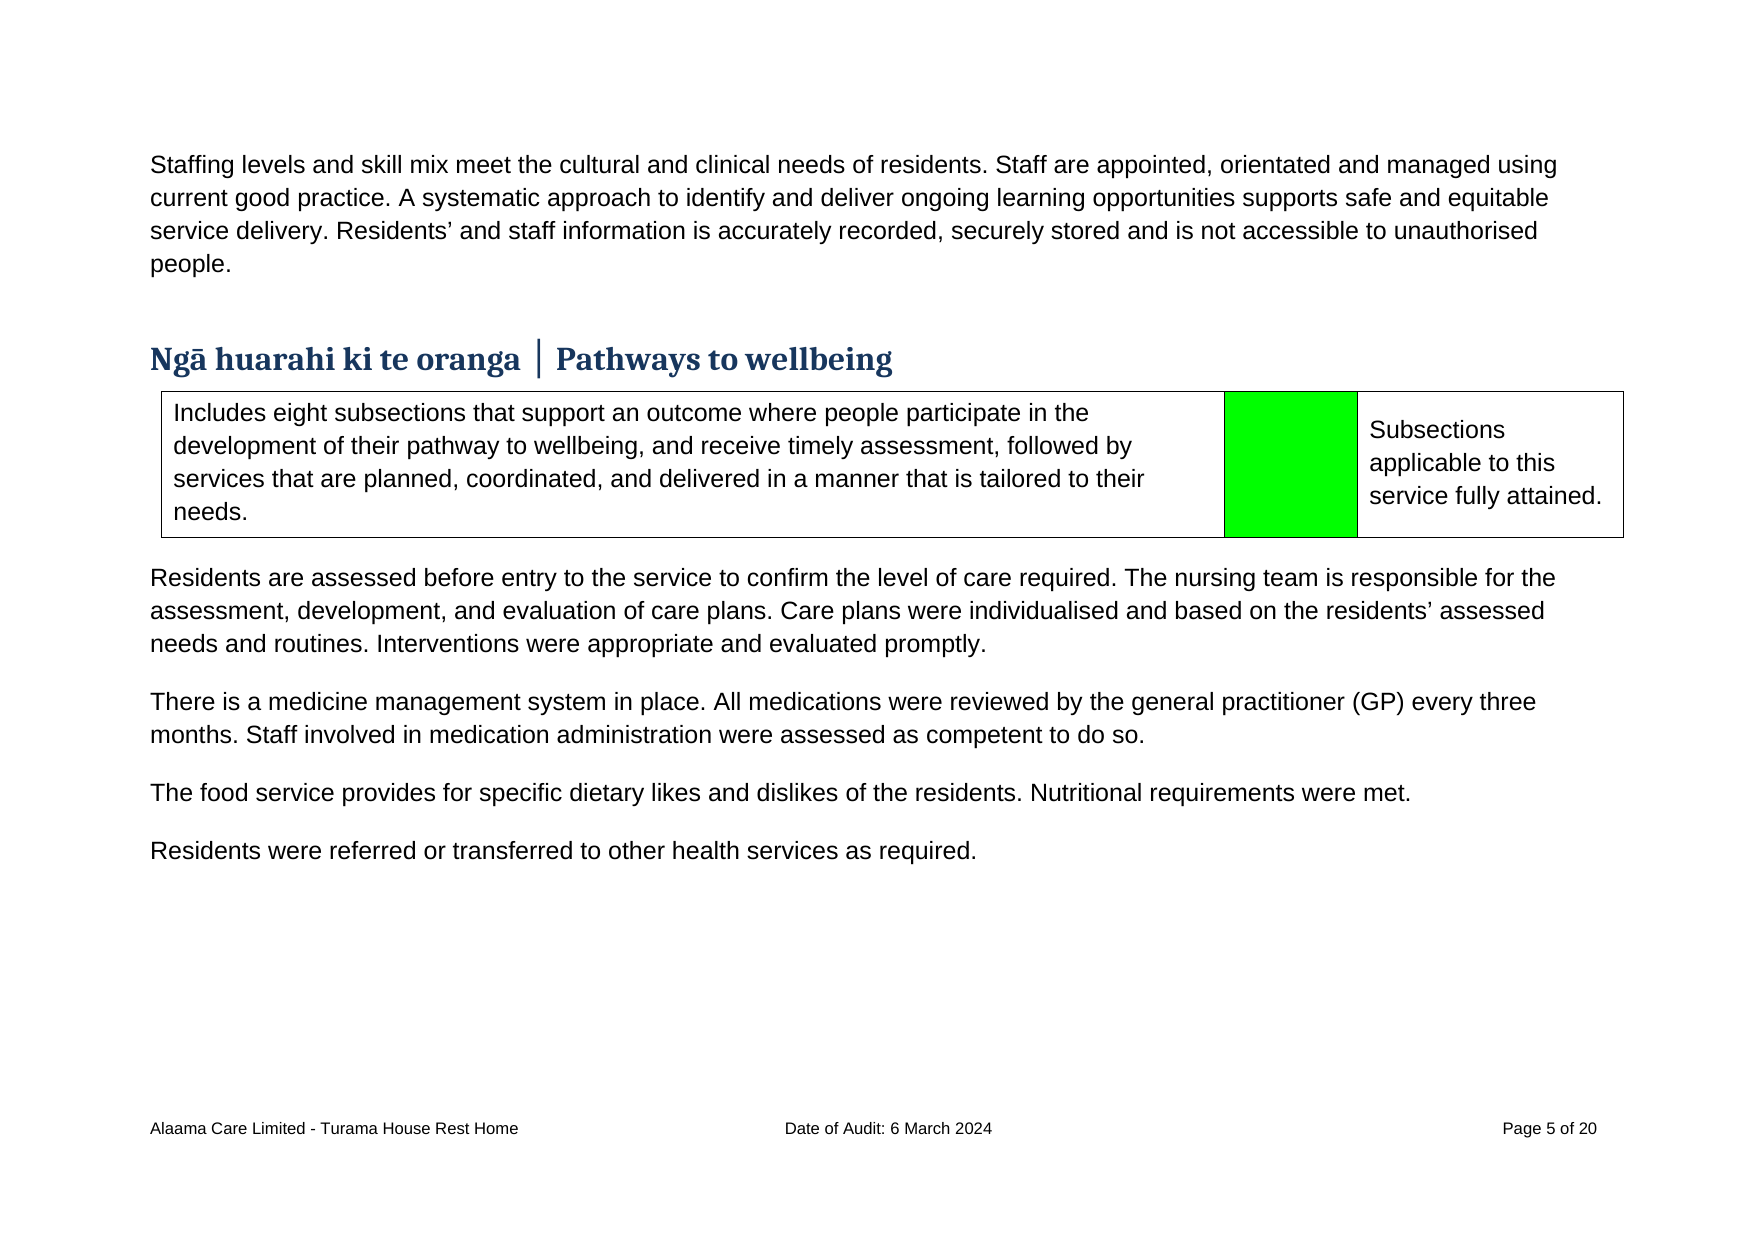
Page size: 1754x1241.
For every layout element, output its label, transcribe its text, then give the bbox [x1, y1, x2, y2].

text Residents are assessed before entry to the service to confirm the level of care required. The nursing team is responsible for the assessment, development, and evaluation of care plans. Care plans were individualised and based on the residents’ assessed needs and routines. Interventions were appropriate and evaluated promptly. [150, 563, 1604, 657]
subtitle Ngā huarahi ki te oranga │ Pathways to wellbeing [539, 340, 1604, 378]
text Residents were referred or transferred to other health services as required. [150, 836, 1604, 864]
table_header [1225, 392, 1357, 537]
table_header Subsections applicable to this service fully attained. [1358, 392, 1623, 537]
text The food service provides for specific dietary likes and dislikes of the residents. Nutritional requirements were met. [150, 778, 1604, 806]
text There is a medicine management system in place. All medications were reviewed by the general practitioner (GP) every three months. Staff involved in medication administration were assessed as competent to do so. [150, 687, 1604, 748]
text Staffing levels and skill mix meet the cultural and clinical needs of residents. Staff are appointed, orientated and managed using current good practice. A systematic approach to identify and deliver ongoing learning opportunities supports safe and equitable service delivery. Residents’ and staff information is accurately recorded, securely stored and is not accessible to unauthorised people. [150, 150, 1604, 278]
table_header Includes eight subsections that support an outcome where people participate in the development of their pathway to wellbeing, and receive timely assessment, followed by services that are planned, coordinated, and delivered in a manner that is tailored to their needs. [162, 392, 1224, 537]
subtitle Ngā huarahi ki te oranga │ Pathways to wellbeing [150, 340, 537, 378]
